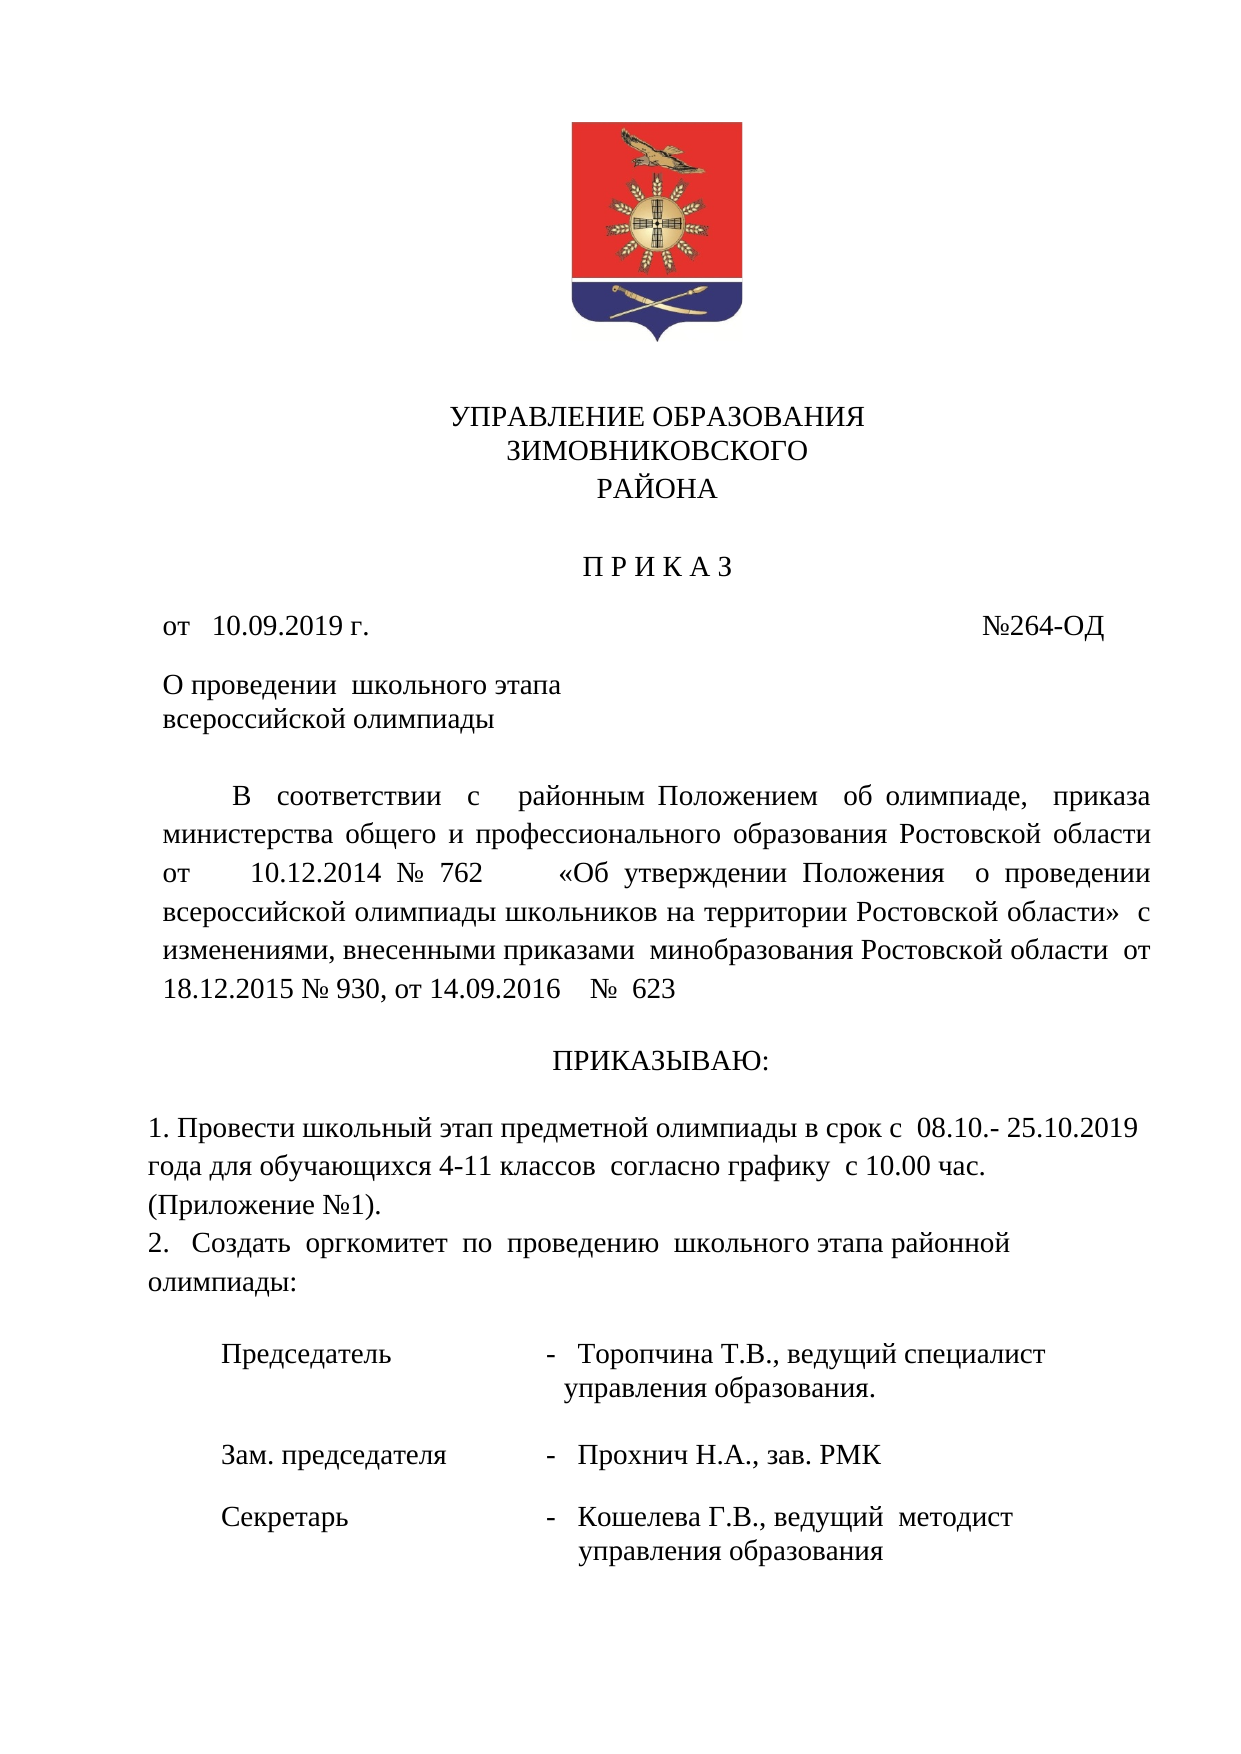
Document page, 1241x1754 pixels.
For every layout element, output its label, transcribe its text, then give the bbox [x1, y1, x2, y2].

text управления образования [162, 1533, 1152, 1566]
title УПРАВЛЕНИЕ ОБРАЗОВАНИЯ [162, 399, 1152, 433]
text РАЙОНА [162, 472, 1152, 505]
picture [571, 122, 743, 342]
text Зам. председателя - Прохнич Н.А., зав. РМК [162, 1437, 1152, 1470]
text 1. Провести школьный этап предметной олимпиады в срок с 08.10.- 25.10.2019 года для обучающихся 4-11 классов согласно графику с 10.00 час. (Приложение №1). [148, 1110, 1152, 1221]
text ПРИКАЗЫВАЮ: [162, 1043, 1152, 1076]
text от 10.09.2019 г. №264-ОД [162, 608, 1152, 642]
text О проведении школьного этапа [162, 667, 1152, 701]
text Председатель - Торопчина Т.В., ведущий специалист [162, 1336, 1152, 1370]
text всероссийской олимпиады [162, 701, 1152, 734]
text 2. Создать оргкомитет по проведению школьного этапа районной олимпиады: [148, 1226, 1152, 1298]
text ЗИМОВНИКОВСКОГО [162, 433, 1152, 467]
text В соответствии с районным Положением об олимпиаде, приказа министерства общего и профессионального образования Ростовской области от 10.12.2014 № 762 «Об утверждении Положения о проведении всероссийской олимпиады школьников на территории Ростовской области» с изменениями, внесенными приказами минобразования Ростовской области от 18.12.2015 № 930, от 14.09.2016 № 623 [162, 778, 1152, 1004]
text П Р И К А З [162, 549, 1152, 582]
text Секретарь - Кошелева Г.В., ведущий методист [162, 1499, 1152, 1533]
text управления образования. [162, 1370, 1152, 1403]
